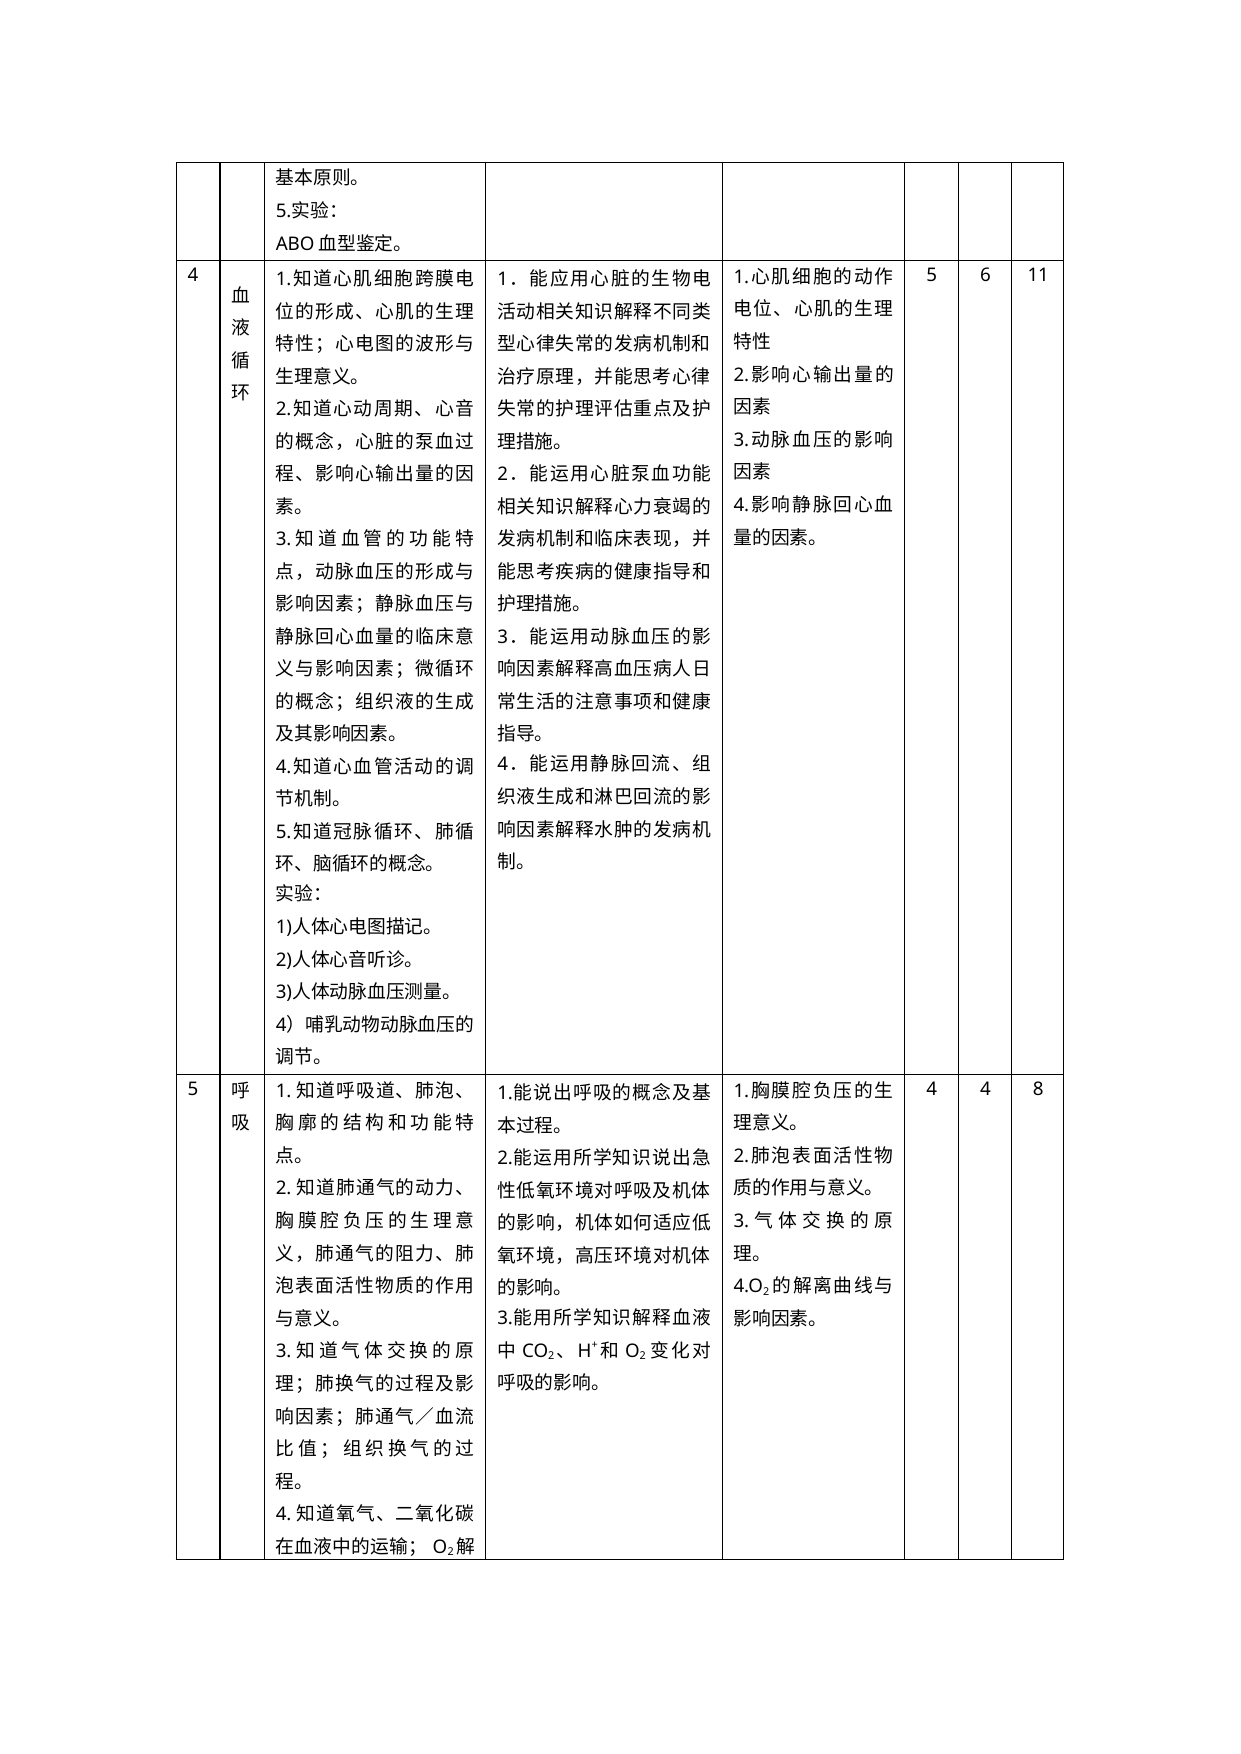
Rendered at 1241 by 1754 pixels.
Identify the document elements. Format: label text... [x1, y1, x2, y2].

table_cell 4 [905, 1075, 958, 1559]
table_cell 6 [1012, 163, 1063, 260]
table_cell 4 [905, 163, 958, 260]
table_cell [723, 1075, 904, 1559]
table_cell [265, 163, 485, 260]
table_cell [486, 163, 722, 260]
table_cell 4 [177, 261, 219, 1074]
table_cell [723, 163, 904, 260]
table_cell 呼吸 [221, 1075, 264, 1559]
table_cell 血液循环 [221, 261, 264, 1074]
table_cell 1．能应用心脏的生物电活动相关知识解释不同类型心律失常的发病机制和治疗原理，并能思考心律失常的护理评估重点及护理措施。 2．能运用心脏泵血功能相关知识解释心力衰竭的发病机制和临床表现，并能思考疾病的健康指导和护理措施。 3．能运用动脉血压的影响因素解释高血压病人日常生活的注意事项和健康指导。 4．能运用静脉回流、组织液生成和淋巴回流的影响因素解释水肿的发病机制。 [486, 261, 722, 1074]
table_cell 1.心肌细胞的动作电位、心肌的生理特性 2.影响心输出量的因素 3.动脉血压的影响因素 4.影响静脉回心血量的因素。 [723, 261, 904, 1074]
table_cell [486, 1075, 722, 1559]
table_cell 8 [1012, 1075, 1063, 1559]
table_cell 11 [1012, 261, 1063, 1074]
table_cell 5 [177, 1075, 219, 1559]
table_cell 1.知道心肌细胞跨膜电位的形成、心肌的生理特性；心电图的波形与生理意义。 2.知道心动周期、心音的概念，心脏的泵血过程、影响心输出量的因素。 3.知道血管的功能特点，动脉血压的形成与影响因素；静脉血压与静脉回心血量的临床意义与影响因素；微循环的概念；组织液的生成及其影响因素。 4.知道心血管活动的调节机制。 5.知道冠脉循环、肺循环、脑循环的概念。 实验： 1)人体心电图描记。 2)人体心音听诊。 3)人体动脉血压测量。 4）哺乳动物动脉血压的调节。 [265, 261, 485, 1074]
table_cell 血液 [221, 163, 264, 260]
table_cell 3 [177, 163, 219, 260]
table_cell 4 [959, 1075, 1011, 1559]
table_cell 5 [905, 261, 958, 1074]
table_cell 2 [959, 163, 1011, 260]
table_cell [265, 1075, 485, 1559]
table_cell 6 [959, 261, 1011, 1074]
